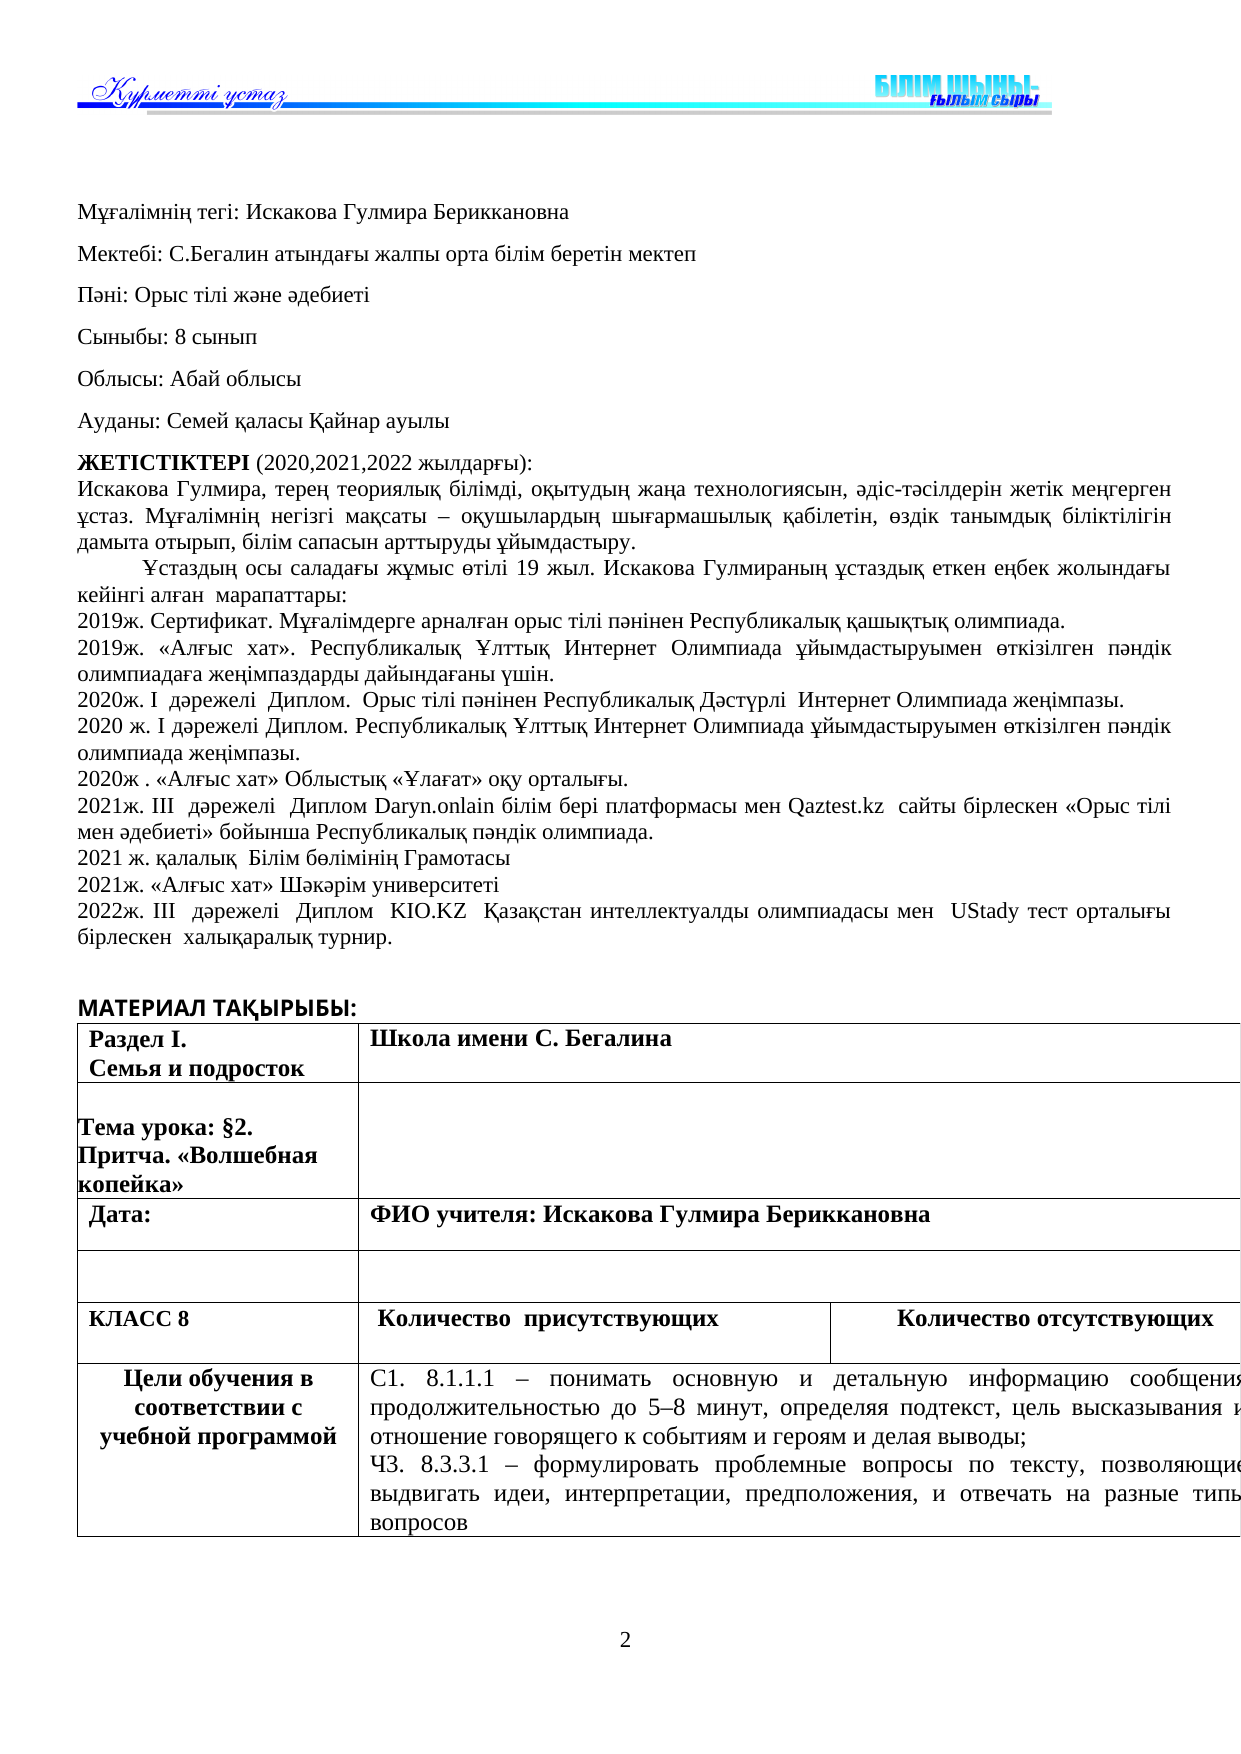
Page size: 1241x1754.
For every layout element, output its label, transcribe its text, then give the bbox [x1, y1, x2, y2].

table_cell Количество присутствующих [359, 1303, 830, 1362]
text МАТЕРИАЛ ТАҚЫРЫБЫ: [77, 992, 1173, 1023]
table_cell [359, 1083, 1240, 1198]
text Облысы: Абай облысы [77, 365, 1173, 392]
table_cell Тема урока: §2. Притча. «Волшебная копейка» [78, 1083, 358, 1198]
table_cell ФИО учителя: Искакова Гулмира Бериккановна [359, 1199, 1240, 1250]
text 2019ж. «Алғыс хат». Республикалық Ұлттық Интернет Олимпиада ұйымдастыруымен өткізілген пәндік олимпиадаға жеңімпаздарды дайындағаны үшін. [77, 633, 1173, 686]
table_cell С1. 8.1.1.1 – понимать основную и детальную информацию сообщения продолжительностью до 5–8 минут, определяя подтекст, цель высказывания и отношение говорящего к событиям и героям и делая выводы; Ч3. 8.3.3.1 – формулировать проблемные вопросы по тексту, позволяющие выдвигать идеи, интерпретации, предположения, и отвечать на разные типы вопросов [359, 1364, 1240, 1536]
text 2022ж. III дәрежелі Диплом KIO.KZ Қазақстан интеллектуалды олимпиадасы мен UStady тест орталығы бірлескен халықаралық турнир. [77, 897, 1173, 950]
text Сыныбы: 8 сынып [77, 323, 1173, 350]
text 2019ж. Сертификат. Мұғалімдерге арналған орыс тілі пәнінен Республикалық қашықтық олимпиада. [77, 607, 1173, 633]
text Мұғалімнің тегі: Искакова Гулмира Бериккановна [77, 198, 1173, 224]
table_cell Дата: [78, 1199, 358, 1250]
text 2021ж. III дәрежелі Диплом Daryn.onlain білім бері платформасы мен Qaztest.kz сайты бірлескен «Орыс тілі мен әдебиеті» бойынша Республикалық пәндік олимпиада. [77, 792, 1173, 844]
text Мектебі: С.Бегалин атындағы жалпы орта білім беретін мектеп [77, 240, 1173, 266]
text ЖЕТІСТІКТЕРІ (2020,2021,2022 жылдарғы): [77, 449, 1173, 475]
text 2020 ж. I дәрежелі Диплом. Республикалық Ұлттық Интернет Олимпиада ұйымдастыруымен өткізілген пәндік олимпиада жеңімпазы. [77, 713, 1173, 765]
table_cell Цели обучения в соответствии с учебной программой [78, 1364, 358, 1536]
table_cell [359, 1251, 1240, 1302]
table_header Школа имени С. Бегалина [359, 1024, 1240, 1082]
text Пәні: Орыс тілі және әдебиеті [77, 282, 1173, 308]
table_header Раздел I. Семья и подросток [78, 1024, 358, 1082]
table_cell КЛАСС 8 [78, 1303, 358, 1362]
table_cell Количество отсутствующих [831, 1303, 1240, 1362]
text 2021 ж. қалалық Білім бөлімінің Грамотасы [77, 844, 1173, 871]
text Искакова Гулмира, терең теориялық білімді, оқытудың жаңа технологиясын, әдіс-тәсілдерін жетік меңгерген ұстаз. Мұғалімнің негізгі мақсаты – оқушылардың шығармашылық қабілетін, өздік танымдық біліктілігін дамыта отырып, білім сапасын арттыруды ұйымдастыру. [77, 475, 1173, 554]
text Ауданы: Семей қаласы Қайнар ауылы [77, 407, 1173, 433]
text 2020ж . «Алғыс хат» Облыстық «Ұлағат» оқу орталығы. [77, 765, 1173, 792]
text 2020ж. I дәрежелі Диплом. Орыс тілі пәнінен Республикалық Дәстүрлі Интернет Олимпиада жеңімпазы. [77, 686, 1173, 713]
picture [77, 75, 1052, 115]
table_cell [78, 1251, 358, 1302]
text 2021ж. «Алғыс хат» Шәкәрім университеті [77, 871, 1173, 897]
text Ұстаздың осы саладағы жұмыс өтілі 19 жыл. Искакова Гулмираның ұстаздық еткен еңбек жолындағы кейінгі алған марапаттары: [77, 554, 1173, 607]
